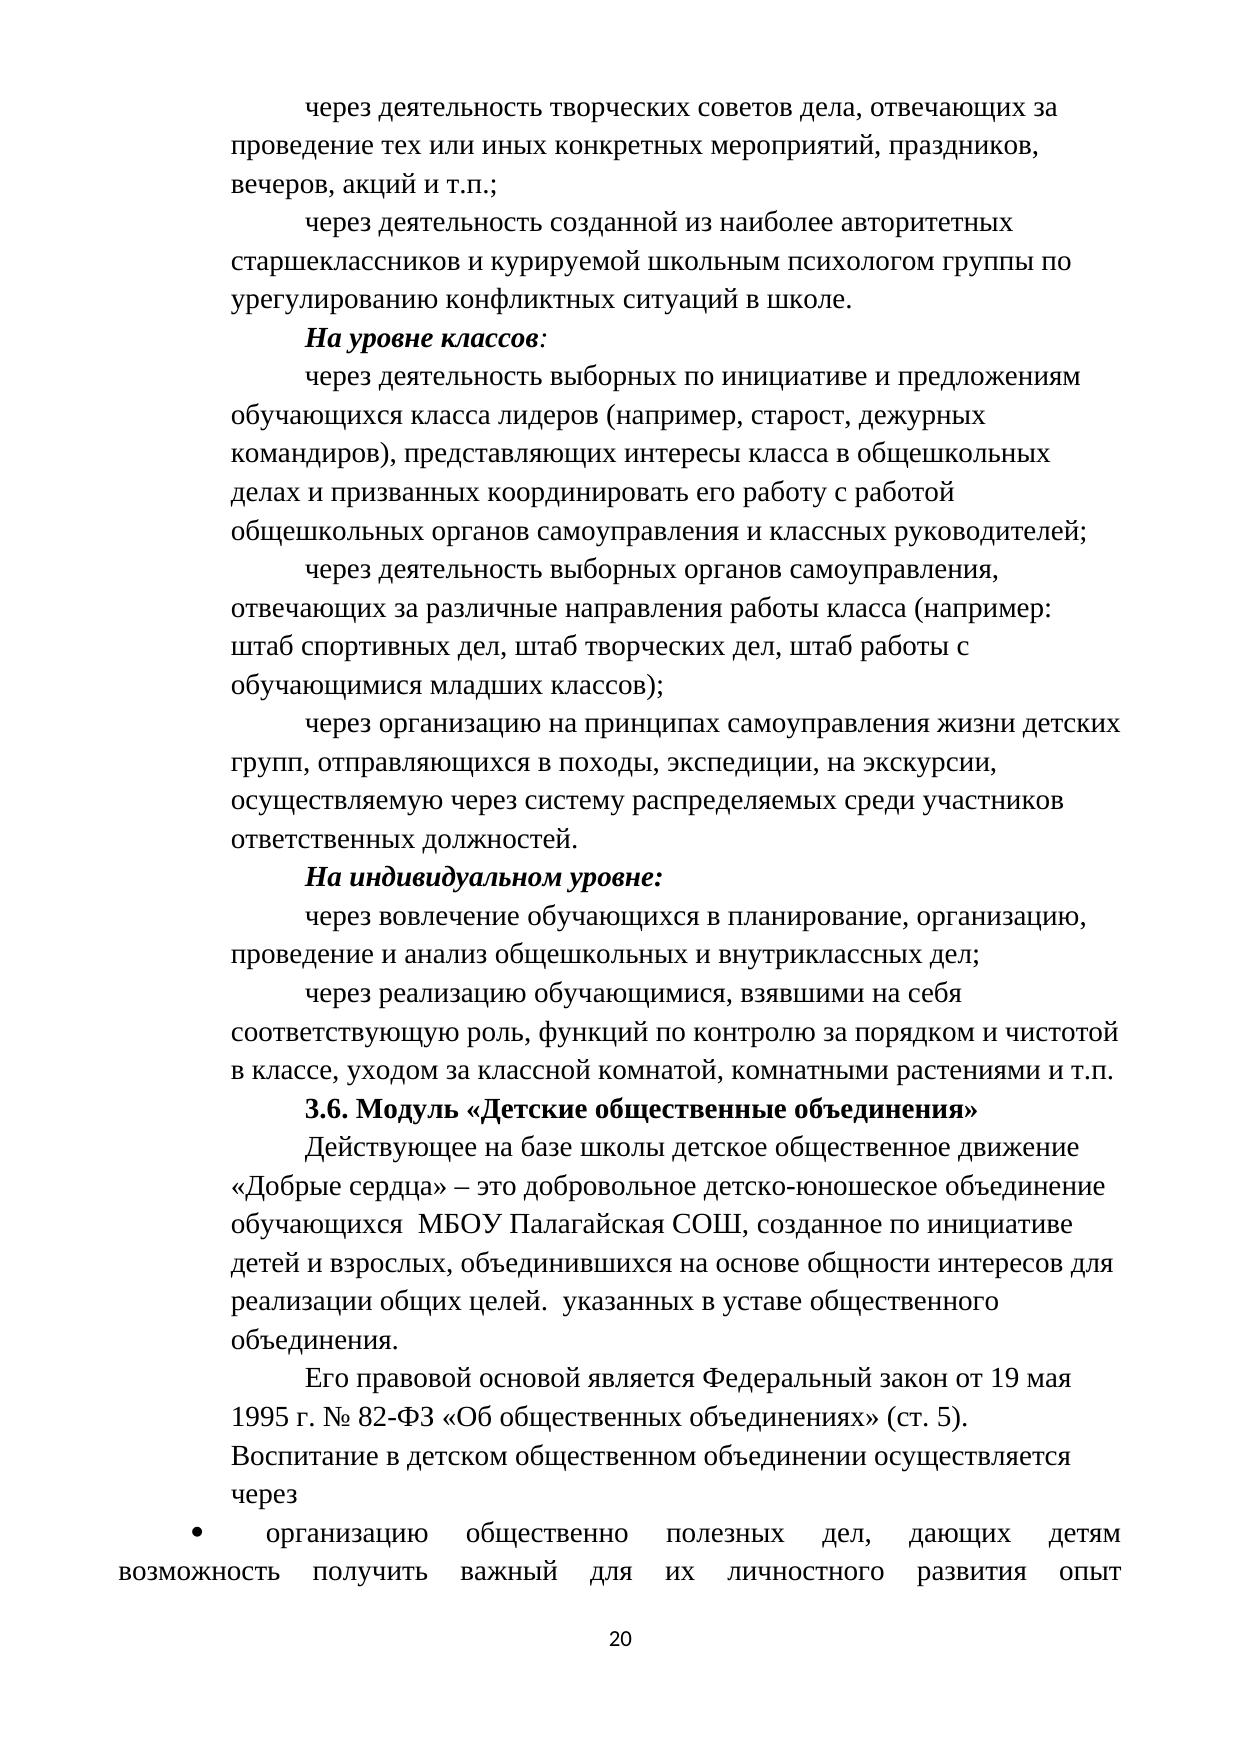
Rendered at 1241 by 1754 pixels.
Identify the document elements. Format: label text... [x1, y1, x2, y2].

text Действующее на базе школы детское общественное движение «Добрые сердца» – это добровольное детско-юношеское объединение обучающихся МБОУ Палагайская СОШ, созданное по инициативе детей и взрослых, объединившихся на основе общности интересов для реализации общих целей. указанных в уставе общественного объединения. [231, 1129, 1122, 1356]
text На уровне классов: [231, 320, 1122, 353]
text через реализацию обучающимися, взявшими на себя соответствующую роль, функций по контролю за порядком и чистотой в классе, уходом за классной комнатой, комнатными растениями и т.п. [231, 975, 1122, 1086]
text Его правовой основой является Федеральный закон от 19 мая 1995 г. № 82-ФЗ «Об общественных объединениях» (ст. 5). Воспитание в детском общественном объединении осуществляется через [231, 1361, 1122, 1510]
text через деятельность созданной из наиболее авторитетных старшеклассников и курируемой школьным психологом группы по урегулированию конфликтных ситуаций в школе. [231, 204, 1122, 315]
text через деятельность выборных по инициативе и предложениям обучающихся класса лидеров (например, старост, дежурных командиров), представляющих интересы класса в общешкольных делах и призванных координировать его работу с работой общешкольных органов самоуправления и классных руководителей; [231, 358, 1122, 546]
text На индивидуальном уровне: [231, 859, 1122, 893]
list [118, 1515, 1122, 1587]
text 3.6. Модуль «Детские общественные объединения» [231, 1091, 1122, 1124]
text через деятельность выборных органов самоуправления, отвечающих за различные направления работы класса (например: штаб спортивных дел, штаб творческих дел, штаб работы с обучающимися младших классов); [231, 551, 1122, 700]
text через деятельность творческих советов дела, отвечающих за проведение тех или иных конкретных мероприятий, праздников, вечеров, акций и т.п.; [231, 89, 1122, 199]
text через вовлечение обучающихся в планирование, организацию, проведение и анализ общешкольных и внутриклассных дел; [231, 898, 1122, 970]
text через организацию на принципах самоуправления жизни детских групп, отправляющихся в походы, экспедиции, на экскурсии, осуществляемую через систему распределяемых среди участников ответственных должностей. [231, 705, 1122, 854]
